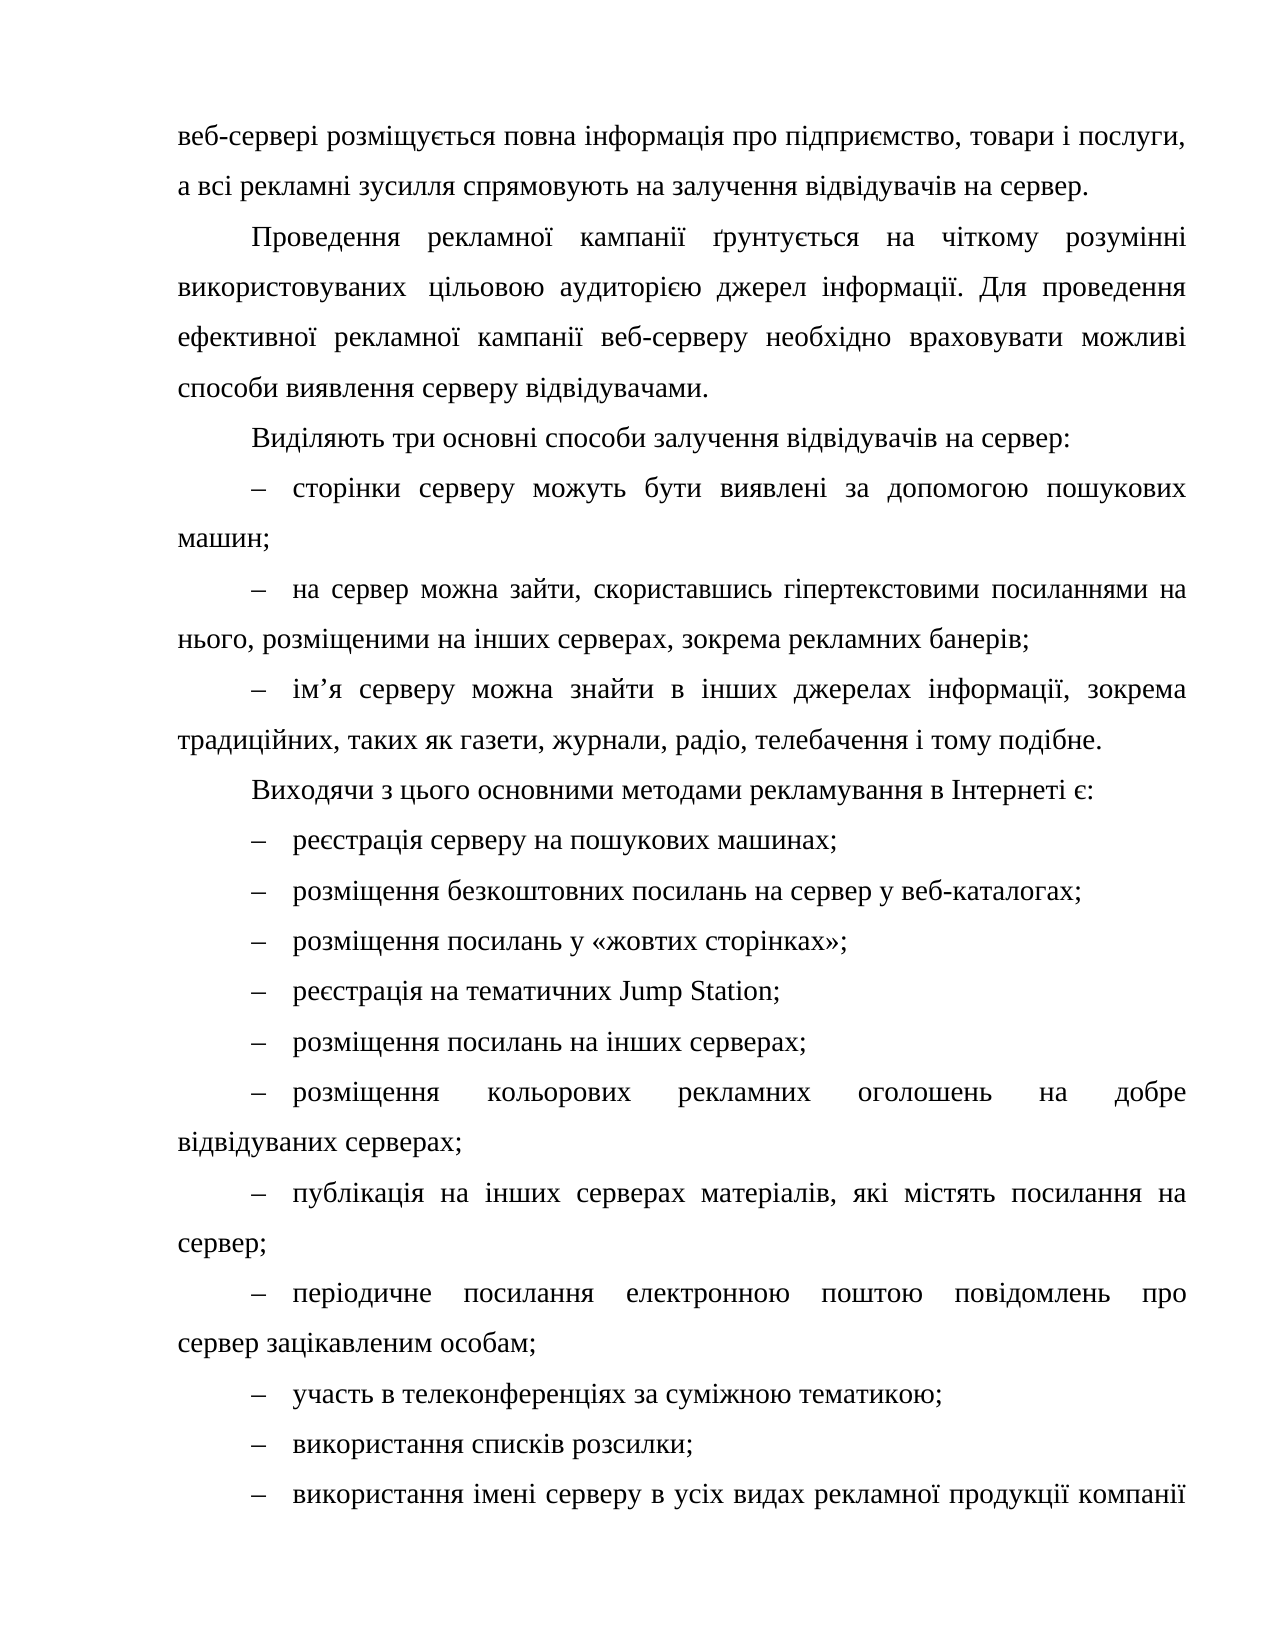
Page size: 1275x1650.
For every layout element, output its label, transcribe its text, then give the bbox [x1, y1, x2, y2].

list розміщення кольорових рекламних оголошень на добре відвідуваних серверах; [177, 1074, 1186, 1158]
list розміщення посилань на інших серверах; [177, 1024, 1186, 1057]
text Проведення рекламної кампанії ґрунтується на чіткому розумінні використовуваних цільовою аудиторією джерел інформації. Для проведення ефективної рекламної кампанії веб-серверу необхідно враховувати можливі способи виявлення серверу відвідувачами. [177, 219, 1186, 403]
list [177, 1477, 1186, 1510]
list реєстрація серверу на пошукових машинах; [177, 822, 1186, 856]
list на сервер можна зайти, скориставшись гіпертекстовими посиланнями на нього, розміщеними на інших серверах, зокрема рекламних банерів; [177, 571, 1186, 655]
list реєстрація на тематичних Jump Station; [177, 973, 1186, 1007]
list розміщення посилань у «жовтих сторінках»; [177, 923, 1186, 957]
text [177, 118, 1186, 202]
list періодичне посилання електронною поштою повідомлень про сервер зацікавленим особам; [177, 1275, 1186, 1359]
text Виходячи з цього основними методами рекламування в Інтернеті є: [177, 772, 1186, 806]
list публікація на інших серверах матеріалів, які містять посилання на сервер; [177, 1175, 1186, 1258]
list участь в телеконференціях за суміжною тематикою; [177, 1376, 1186, 1409]
text Виділяють три основні способи залучення відвідувачів на сервер: [177, 420, 1186, 453]
list сторінки серверу можуть бути виявлені за допомогою пошукових машин; [177, 470, 1186, 554]
list розміщення безкоштовних посилань на сервер у веб-каталогах; [177, 873, 1186, 906]
list ім’я серверу можна знайти в інших джерелах інформації, зокрема традиційних, таких як газети, журнали, радіо, телебачення і тому подібне. [177, 672, 1186, 755]
list використання списків розсилки; [177, 1426, 1186, 1460]
